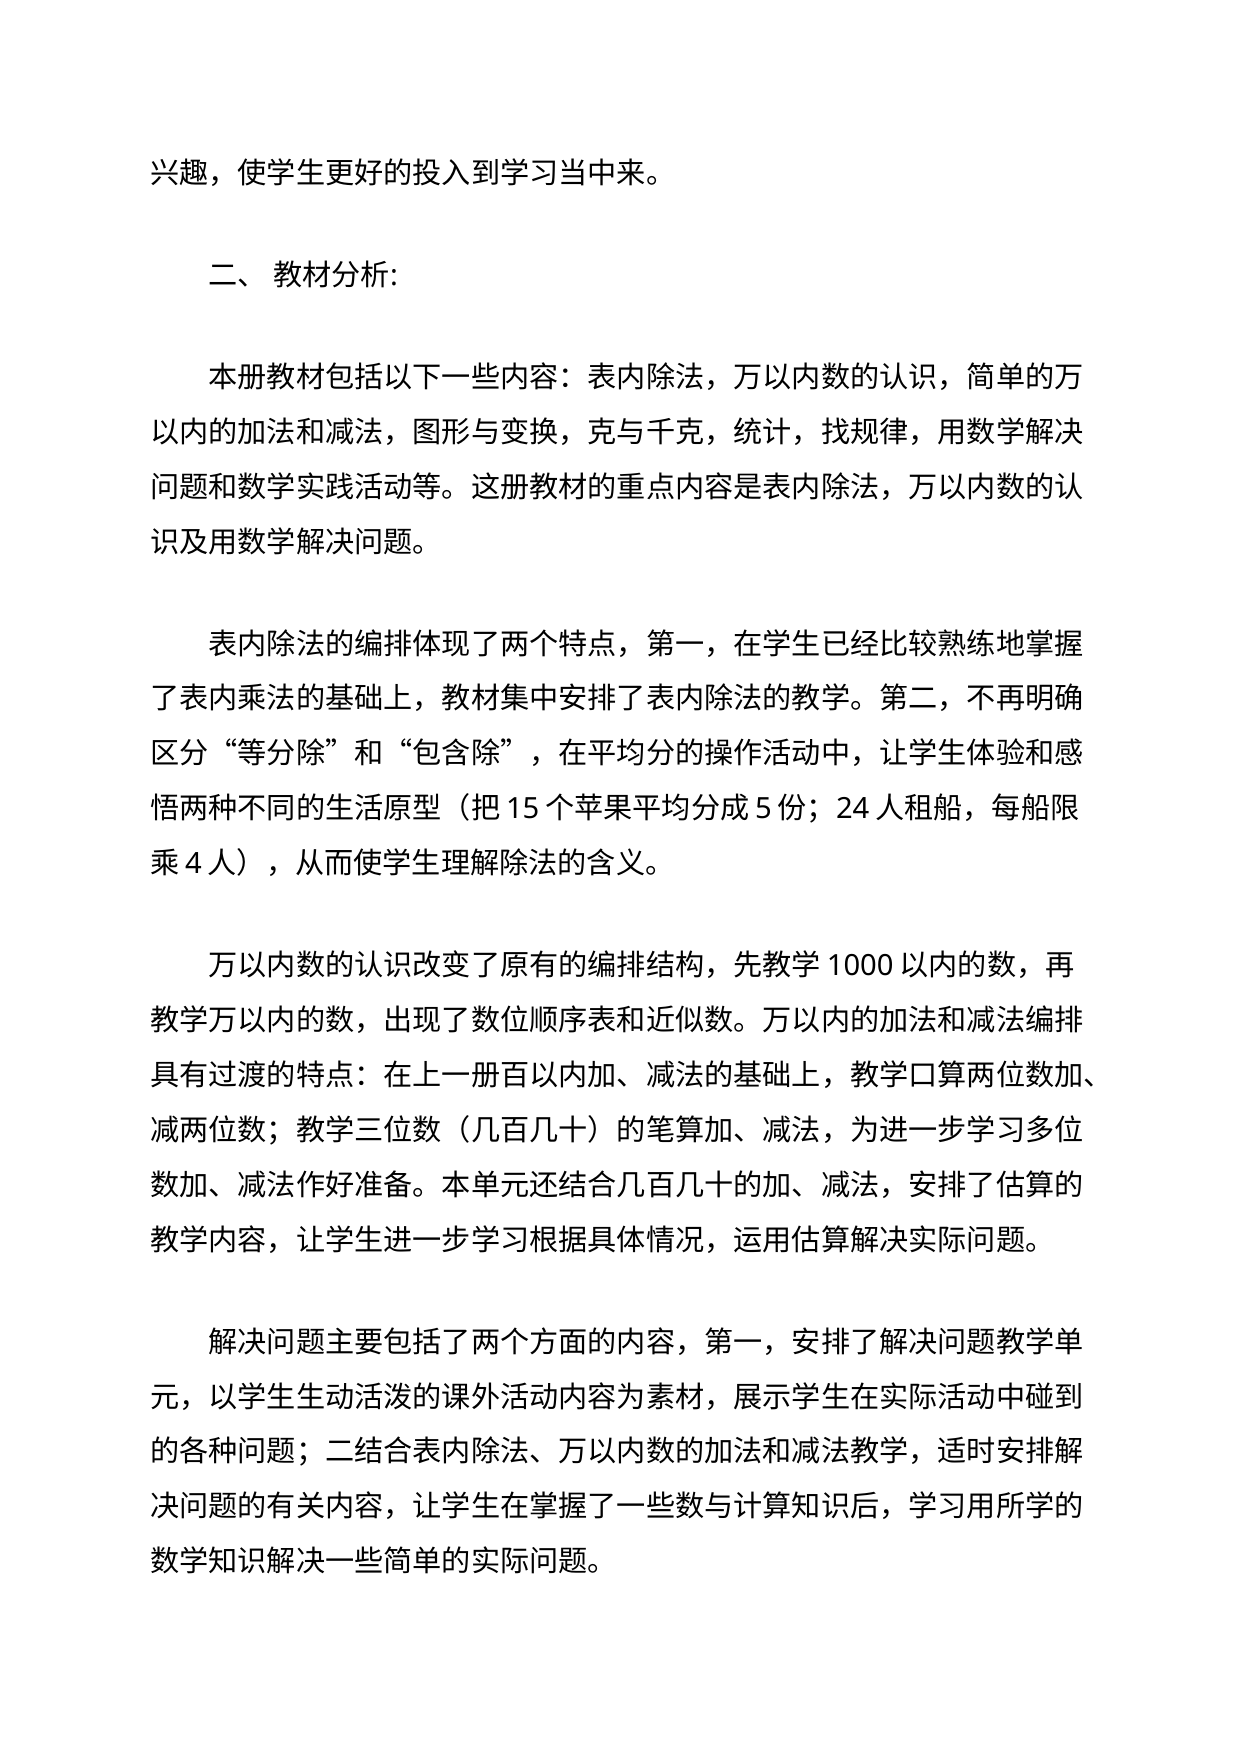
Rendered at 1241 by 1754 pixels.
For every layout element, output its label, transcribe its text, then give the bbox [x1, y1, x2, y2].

text 二、 教材分析: [150, 252, 1090, 294]
text 本册教材包括以下一些内容：表内除法，万以内数的认识，简单的万以内的加法和减法，图形与变换，克与千克，统计，找规律，用数学解决问题和数学实践活动等。这册教材的重点内容是表内除法，万以内数的认识及用数学解决问题。 [150, 354, 1090, 561]
text 解决问题主要包括了两个方面的内容，第一，安排了解决问题教学单元，以学生生动活泼的课外活动内容为素材，展示学生在实际活动中碰到的各种问题；二结合表内除法、万以内数的加法和减法教学，适时安排解决问题的有关内容，让学生在掌握了一些数与计算知识后，学习用所学的数学知识解决一些简单的实际问题。 [150, 1318, 1090, 1580]
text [150, 150, 1090, 192]
text 万以内数的认识改变了原有的编排结构，先教学1000以内的数，再教学万以内的数，出现了数位顺序表和近似数。万以内的加法和减法编排具有过渡的特点：在上一册百以内加、减法的基础上，教学口算两位数加、减两位数；教学三位数（几百几十）的笔算加、减法，为进一步学习多位数加、减法作好准备。本单元还结合几百几十的加、减法，安排了估算的教学内容，让学生进一步学习根据具体情况，运用估算解决实际问题。 [150, 942, 1090, 1259]
text 表内除法的编排体现了两个特点，第一，在学生已经比较熟练地掌握了表内乘法的基础上，教材集中安排了表内除法的教学。第二，不再明确区分“等分除”和“包含除”，在平均分的操作活动中，让学生体验和感悟两种不同的生活原型（把15个苹果平均分成5份；24人租船，每船限乘4人），从而使学生理解除法的含义。 [150, 620, 1090, 882]
